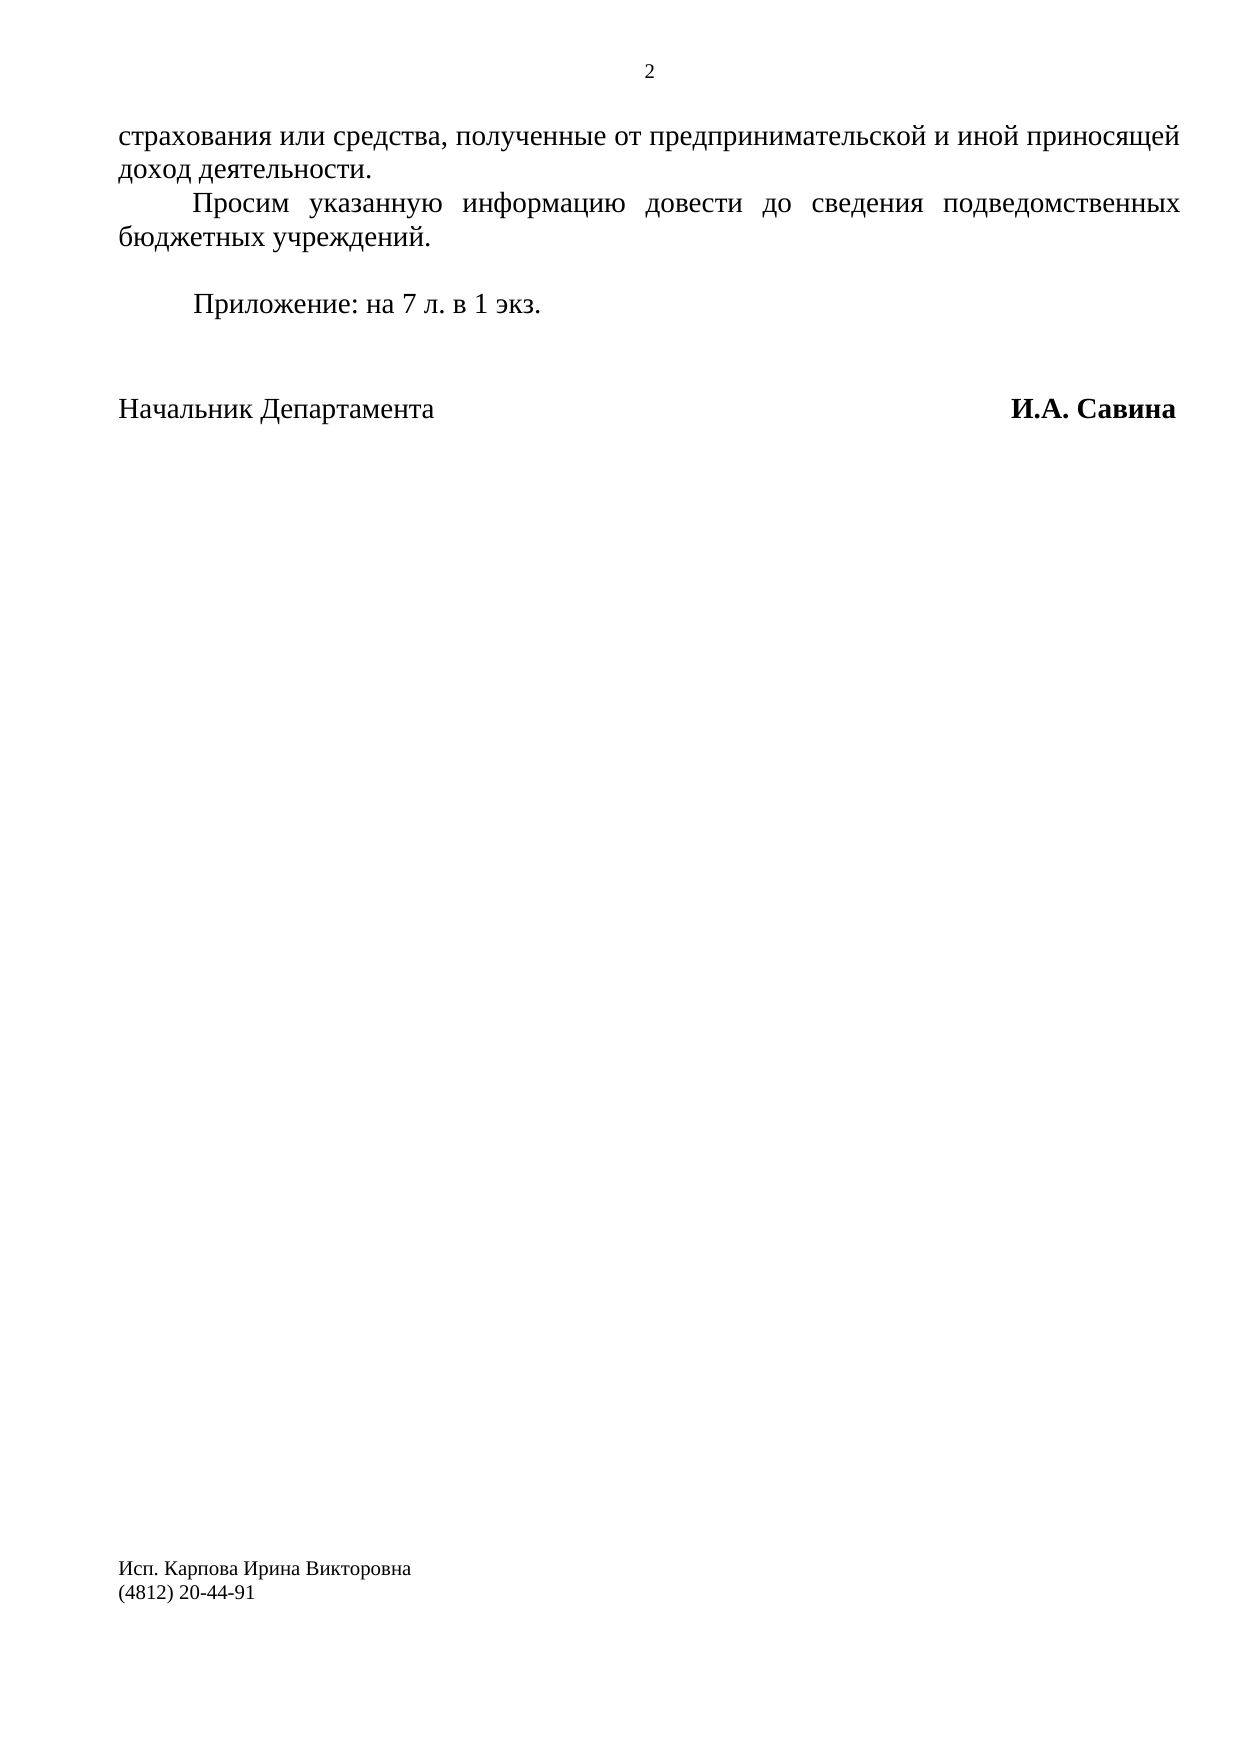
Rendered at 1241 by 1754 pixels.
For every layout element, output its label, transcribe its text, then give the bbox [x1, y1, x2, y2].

text (4812) 20-44-91 [118, 1580, 1181, 1604]
text Начальник Департамента И.А. Савина [118, 391, 1181, 425]
text Приложение: на 7 л. в 1 экз. [118, 286, 1181, 319]
text Просим указанную информацию довести до сведения подведомственных бюджетных учреждений. [118, 185, 1181, 252]
text Исп. Карпова Ирина Викторовна [118, 1556, 1181, 1580]
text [118, 118, 1181, 185]
